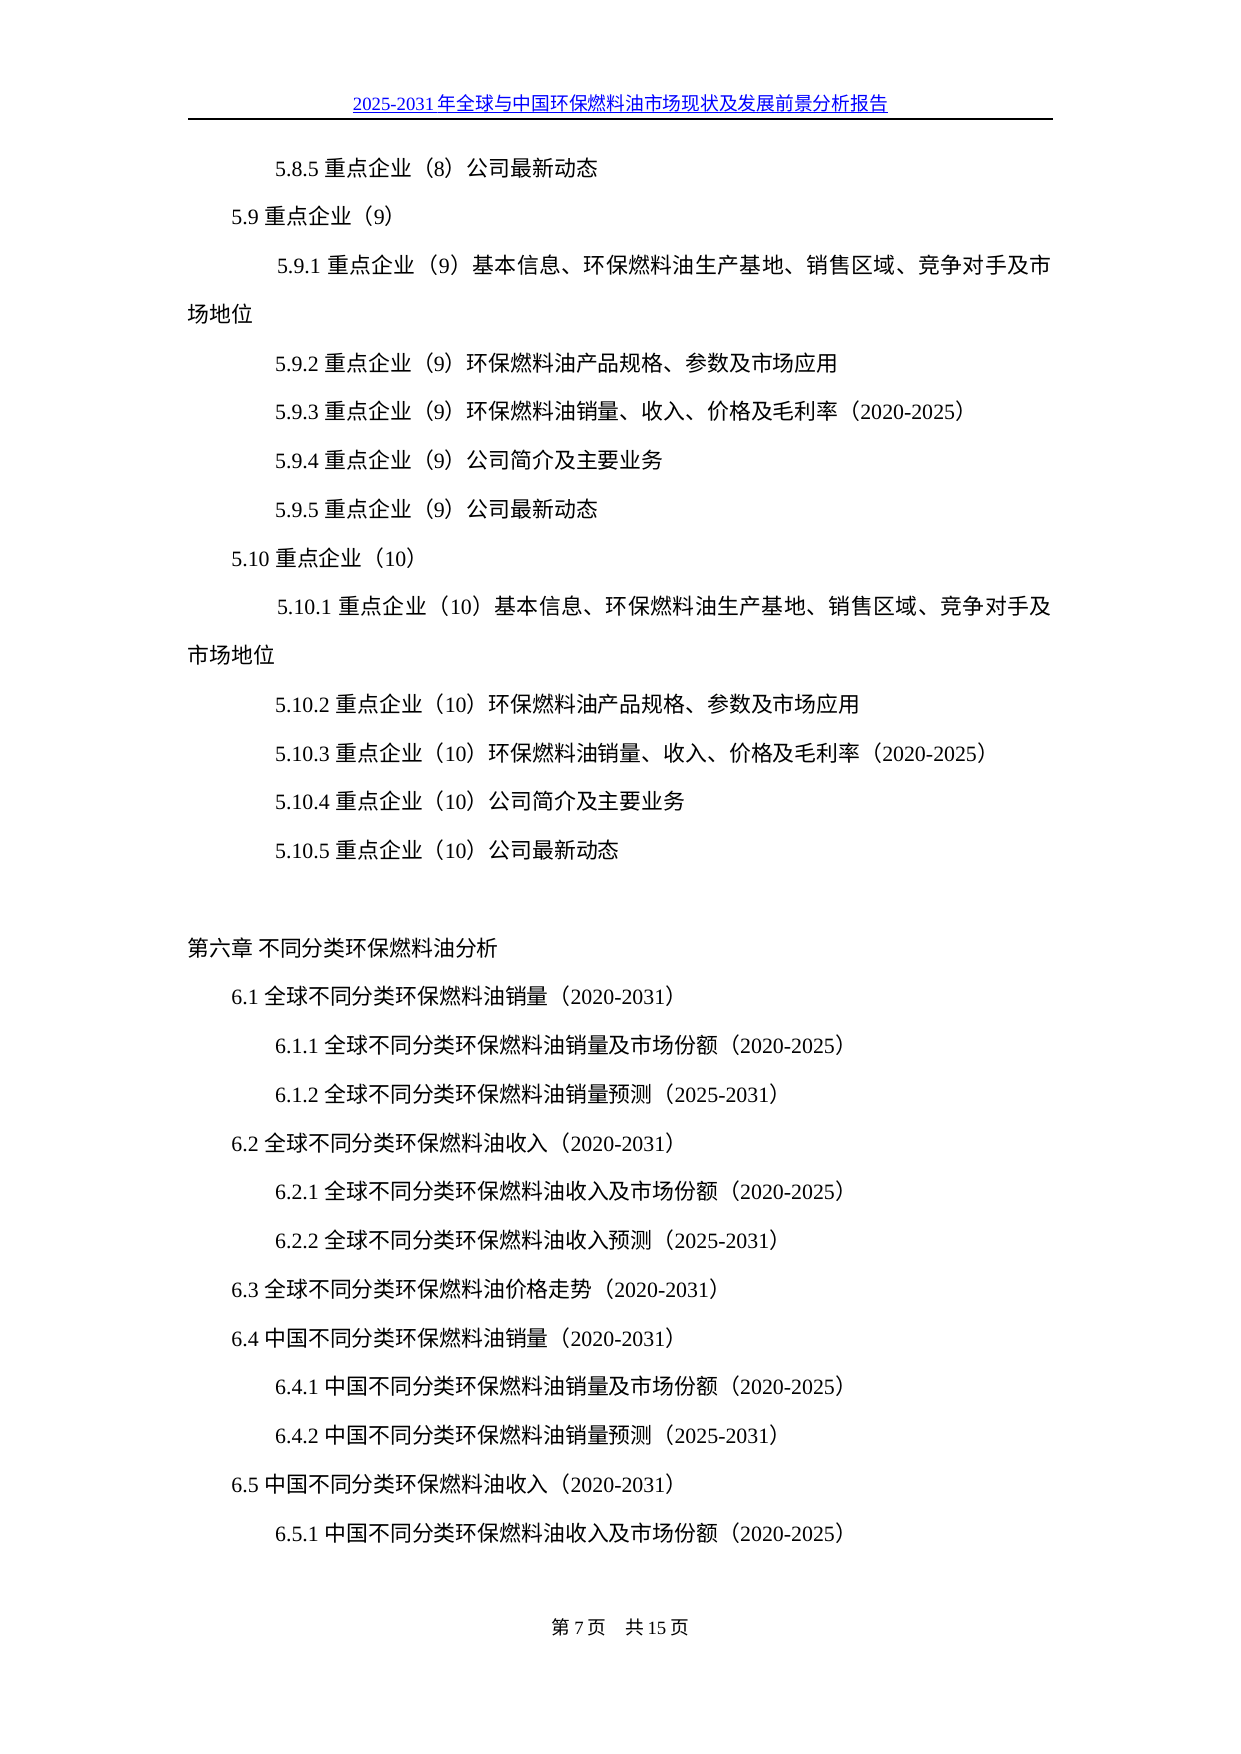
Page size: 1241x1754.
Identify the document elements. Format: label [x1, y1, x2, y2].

text [187, 150, 1053, 1548]
